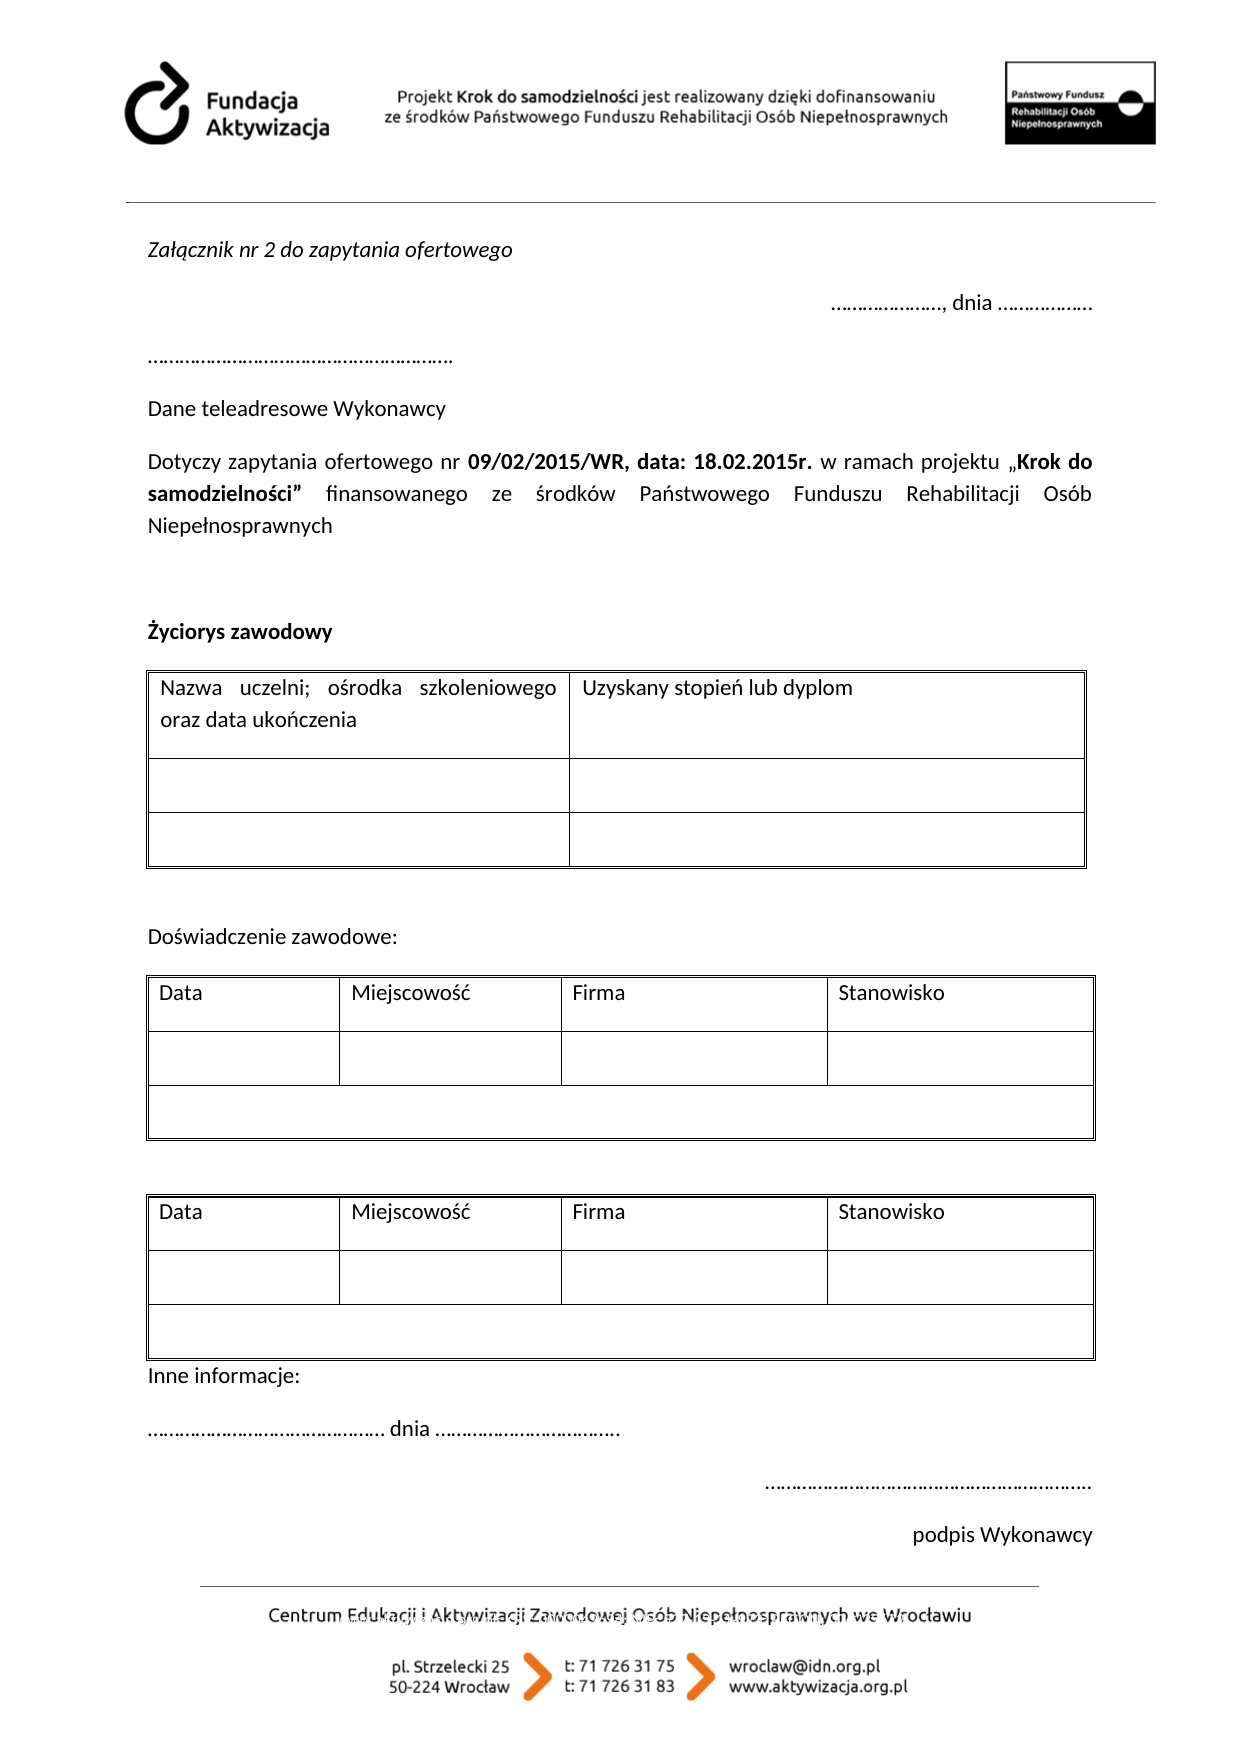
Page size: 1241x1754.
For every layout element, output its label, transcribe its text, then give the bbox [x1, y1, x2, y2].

table_cell [828, 1251, 1093, 1304]
table_cell [149, 1251, 339, 1304]
picture [20, 7, 1241, 204]
table_header Data [149, 978, 339, 1031]
table_cell [149, 813, 569, 866]
table_header Nazwa uczelni; ośrodka szkoleniowego oraz data ukończenia [149, 673, 569, 758]
table_cell [562, 1032, 827, 1084]
text ……………………………………… dnia …………………………….. [148, 1414, 1093, 1442]
table_cell [340, 1251, 561, 1304]
table_cell [149, 1305, 1093, 1358]
table_cell [340, 1032, 561, 1084]
table_header Stanowisko [828, 1198, 1093, 1250]
table_header Data [149, 1198, 339, 1250]
text Załącznik nr 2 do zapytania ofertowego [148, 235, 1093, 263]
text Dotyczy zapytania ofertowego nr 09/02/2015/WR, data: 18.02.2015r. w ramach projektu „Krok do samodzielności” finansowanego ze środków Państwowego Funduszu Rehabilitacji Osób Niepełnosprawnych [148, 447, 1093, 539]
picture [200, 1586, 1040, 1732]
text …………………, dnia ……………… [148, 288, 1093, 316]
table_cell [570, 813, 1084, 866]
table_header Miejscowość [340, 978, 561, 1031]
table_header Firma [562, 978, 827, 1031]
table_header Uzyskany stopień lub dyplom [570, 673, 1084, 758]
table_header Firma [562, 1198, 827, 1250]
table_cell [149, 1032, 339, 1084]
text …………………………………………………. [148, 341, 1093, 369]
table_header Stanowisko [828, 978, 1093, 1031]
table_cell [149, 759, 569, 812]
table_cell [570, 759, 1084, 812]
text …………………………………………………….. [148, 1467, 1093, 1495]
text Doświadczenie zawodowe: [148, 922, 1093, 950]
table_cell [562, 1251, 827, 1304]
table_header Miejscowość [340, 1198, 561, 1250]
table_cell [149, 1086, 1093, 1138]
text Życiorys zawodowy [148, 617, 1093, 645]
text Dane teleadresowe Wykonawcy [148, 394, 1093, 422]
text Inne informacje: [148, 1361, 1093, 1389]
text podpis Wykonawcy [148, 1520, 1093, 1548]
table_cell [828, 1032, 1093, 1084]
